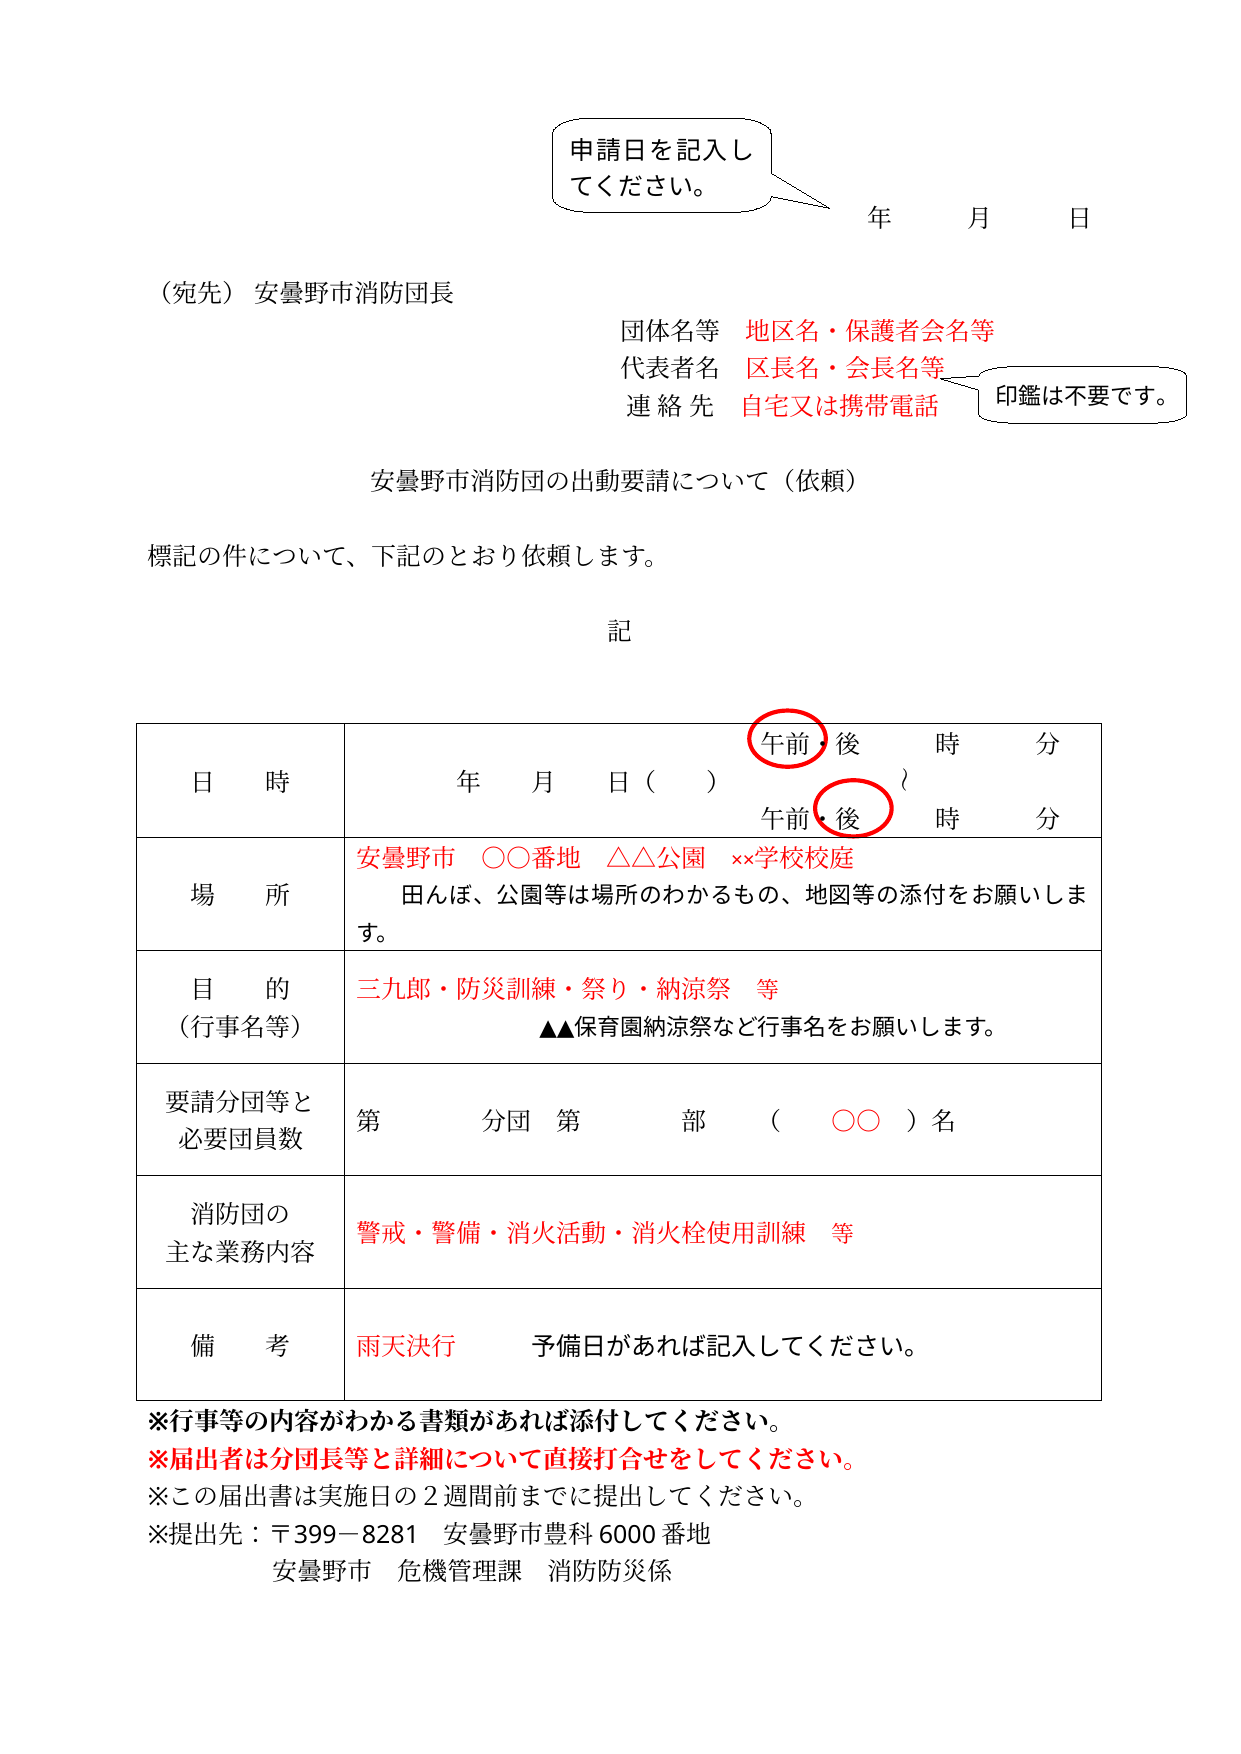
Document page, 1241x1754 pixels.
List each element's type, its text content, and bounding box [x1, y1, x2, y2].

table_header 日 時 [137, 724, 344, 837]
table_cell 警戒・警備・消火活動・消火栓使用訓練 等 [345, 1176, 1101, 1288]
table_cell 雨天決行 予備日があれば記入してください。 [345, 1289, 1101, 1400]
text （宛先） 安曇野市消防団長 [148, 273, 1092, 311]
table_cell 目 的 （行事名等） [137, 951, 344, 1063]
text 代表者名 区長名・会長名等 [148, 348, 1092, 386]
text 標記の件について、下記のとおり依頼します。 [148, 536, 1092, 573]
table_cell 三九郎・防災訓練・祭り・納涼祭 等 ▲▲保育園納涼祭など行事名をお願いします。 [345, 951, 1101, 1063]
text 安曇野市 危機管理課 消防防災係 [148, 1551, 1092, 1589]
table_cell 安曇野市 ○○番地 △△公園 ××学校校庭 田んぼ、公園等は場所のわかるもの、地図等の添付をお願いします。 [345, 838, 1101, 950]
table_cell 第 分団 第 部 （ ○○ ）名 [345, 1064, 1101, 1175]
subtitle 記 [148, 611, 1092, 648]
text 団体名等 地区名・保護者会名等 [148, 311, 1092, 348]
text 連絡先 自宅又は携帯電話 [148, 386, 997, 423]
text 年 月 日 [148, 198, 1092, 236]
table_cell 消防団の 主な業務内容 [137, 1176, 344, 1288]
table_cell 備 考 [137, 1289, 344, 1400]
text ※行事等の内容がわかる書類があれば添付してください。 [148, 1401, 1092, 1439]
table_cell 要請分団等と 必要団員数 [137, 1064, 344, 1175]
text 安曇野市消防団の出動要請について（依頼） [148, 461, 1092, 498]
table_cell 場 所 [137, 838, 344, 950]
table_header 午前・後 時 分 ～ 午前・後 時 分 [749, 724, 1101, 837]
table_header 年 月 日（ ） [345, 724, 749, 837]
text ※提出先：〒399－8281 安曇野市豊科6000番地 [148, 1514, 1092, 1551]
text ※この届出書は実施日の２週間前までに提出してください。 [148, 1476, 1092, 1514]
text ※届出者は分団長等と詳細について直接打合せをしてください。 [148, 1439, 1092, 1476]
